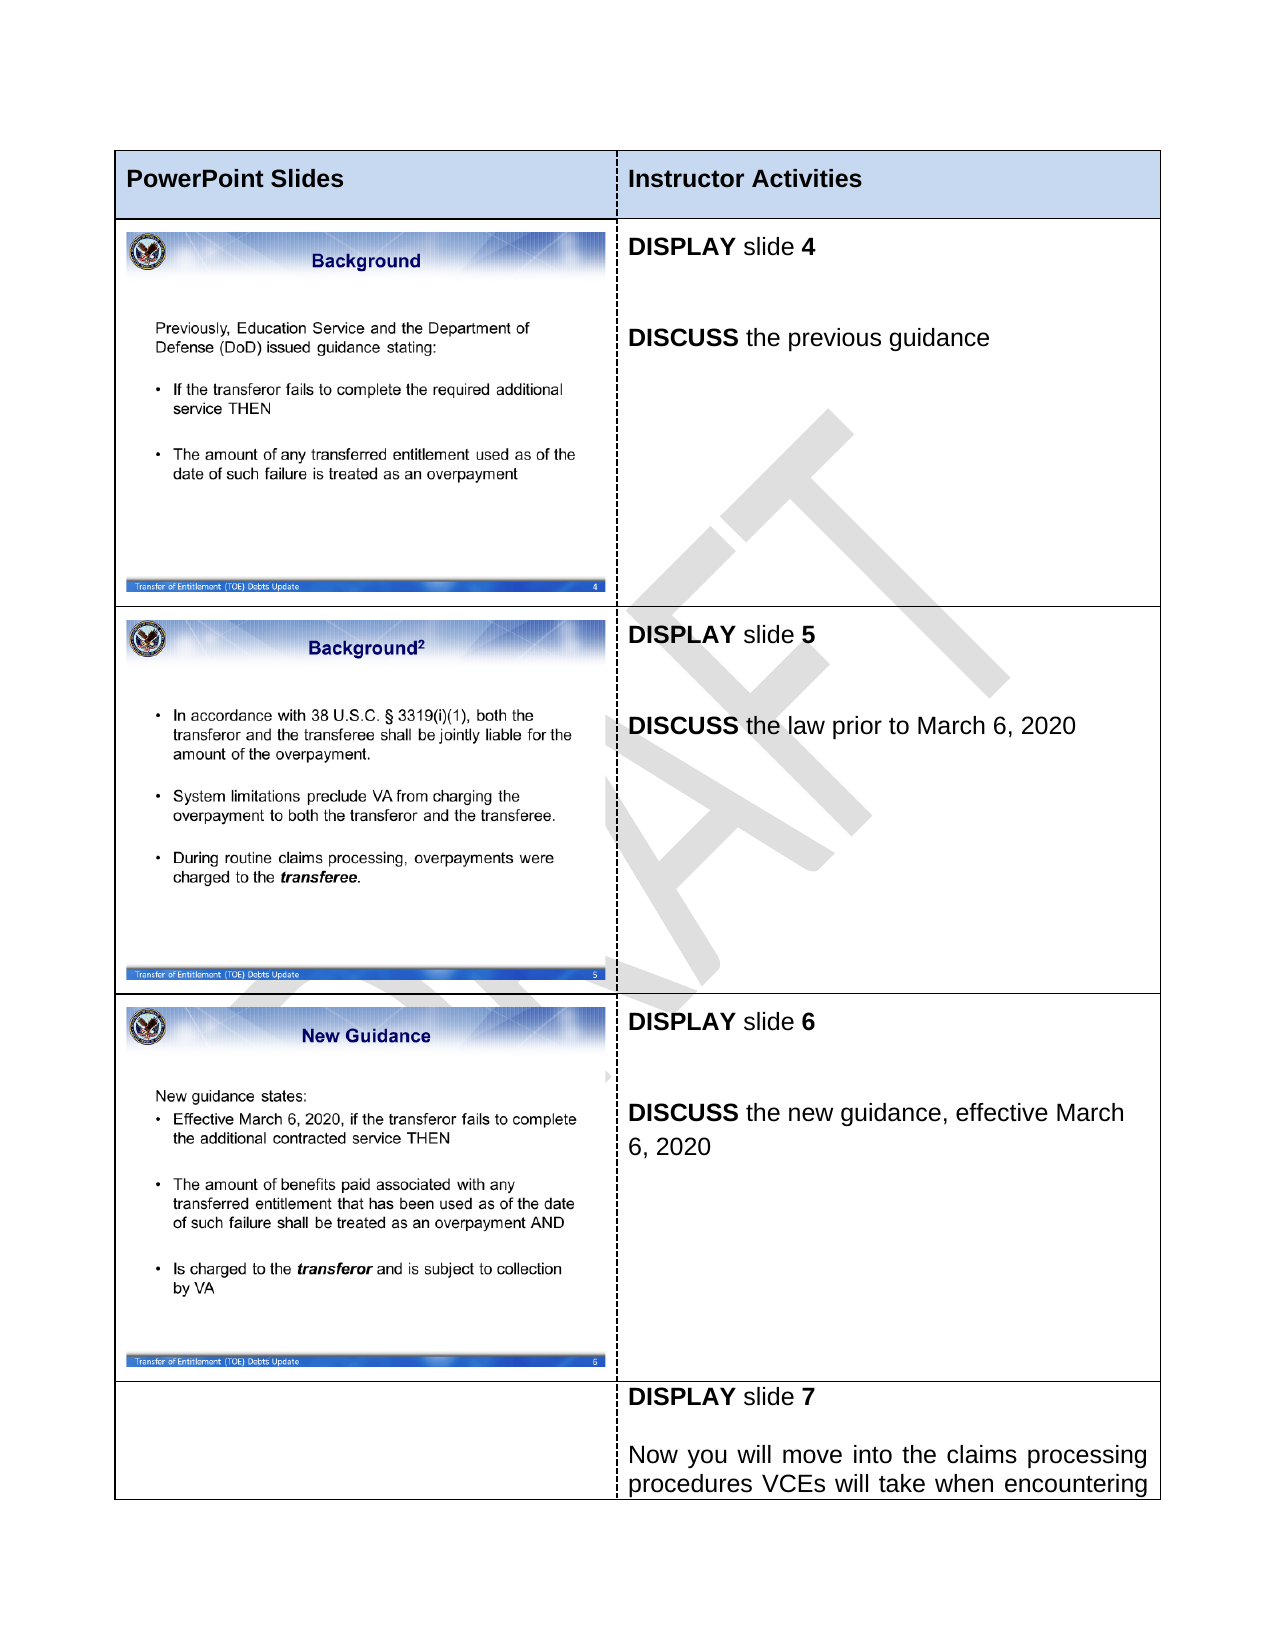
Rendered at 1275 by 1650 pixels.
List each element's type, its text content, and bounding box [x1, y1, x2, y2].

table_cell [116, 1382, 617, 1498]
table_cell [116, 607, 617, 993]
table_header PowerPoint Slides [116, 151, 617, 218]
table_cell DISPLAY slide 5 DISCUSS the law prior to March 6, 2020 [617, 607, 1160, 993]
table_cell DISPLAY slide 4 DISCUSS the previous guidance [617, 219, 1160, 606]
table_header Instructor Activities [617, 151, 1160, 218]
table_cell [617, 1382, 1160, 1498]
table_cell [116, 220, 617, 606]
picture [126, 620, 606, 980]
picture [126, 1007, 606, 1367]
picture [126, 232, 606, 592]
table_cell DISPLAY slide 6 DISCUSS the new guidance, effective March 6, 2020 [617, 994, 1160, 1381]
table_cell [116, 995, 617, 1381]
